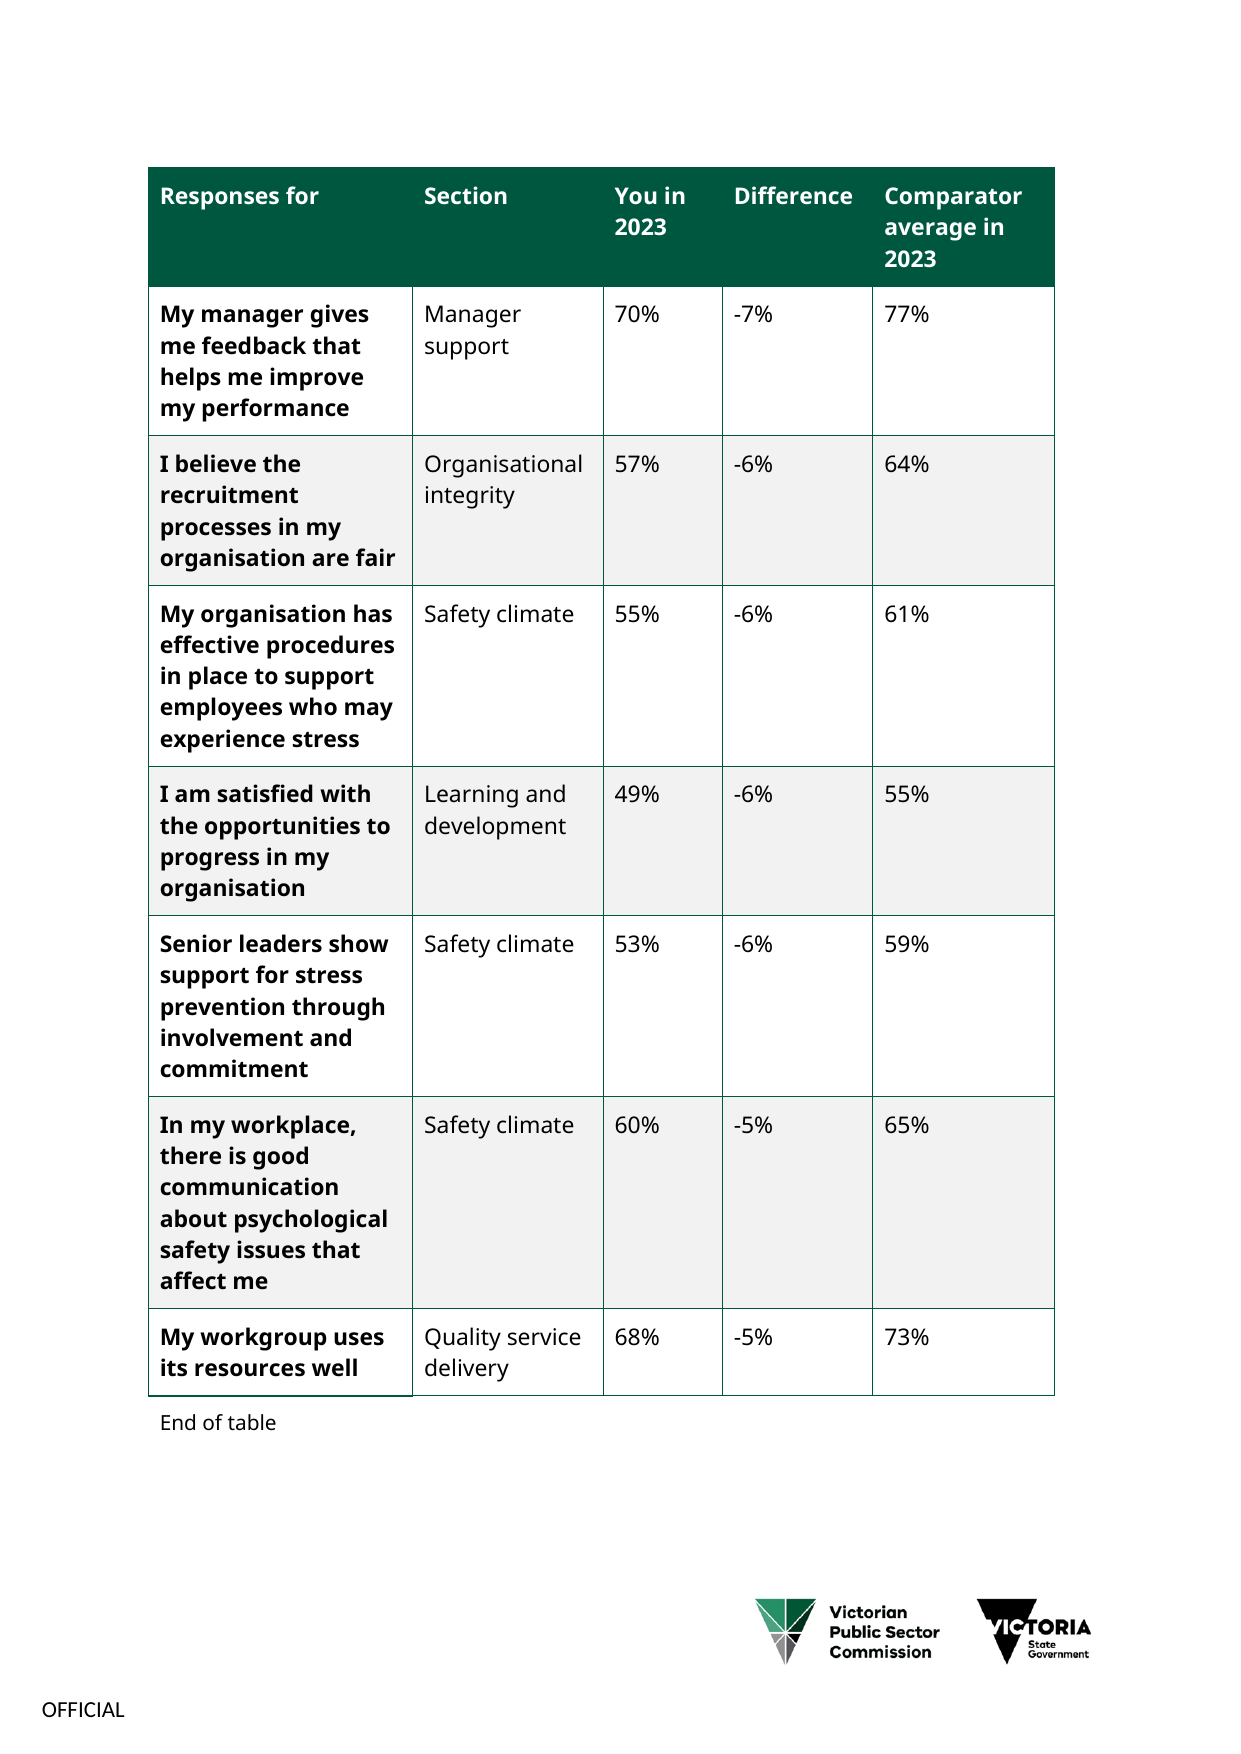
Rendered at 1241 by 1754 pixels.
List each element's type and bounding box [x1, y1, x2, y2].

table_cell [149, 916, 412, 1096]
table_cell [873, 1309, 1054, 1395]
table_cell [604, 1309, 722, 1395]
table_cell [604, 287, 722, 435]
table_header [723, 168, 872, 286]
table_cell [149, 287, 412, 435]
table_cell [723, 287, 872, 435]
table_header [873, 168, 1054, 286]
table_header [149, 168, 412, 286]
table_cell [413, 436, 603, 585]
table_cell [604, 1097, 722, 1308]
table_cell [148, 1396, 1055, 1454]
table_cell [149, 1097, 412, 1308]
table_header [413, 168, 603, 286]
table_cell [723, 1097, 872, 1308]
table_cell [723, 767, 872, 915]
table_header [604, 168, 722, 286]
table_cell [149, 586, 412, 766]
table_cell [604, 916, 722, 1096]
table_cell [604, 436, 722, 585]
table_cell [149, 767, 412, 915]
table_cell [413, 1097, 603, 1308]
picture [754, 1598, 1093, 1666]
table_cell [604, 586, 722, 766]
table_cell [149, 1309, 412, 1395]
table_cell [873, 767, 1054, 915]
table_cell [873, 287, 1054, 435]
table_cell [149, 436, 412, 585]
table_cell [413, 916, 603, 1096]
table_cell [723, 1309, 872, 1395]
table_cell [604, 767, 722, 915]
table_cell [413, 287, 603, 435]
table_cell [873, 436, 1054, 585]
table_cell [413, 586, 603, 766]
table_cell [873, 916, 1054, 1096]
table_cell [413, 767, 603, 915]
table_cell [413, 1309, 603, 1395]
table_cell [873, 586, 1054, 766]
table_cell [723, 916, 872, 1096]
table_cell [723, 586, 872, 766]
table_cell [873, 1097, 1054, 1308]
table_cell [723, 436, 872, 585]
